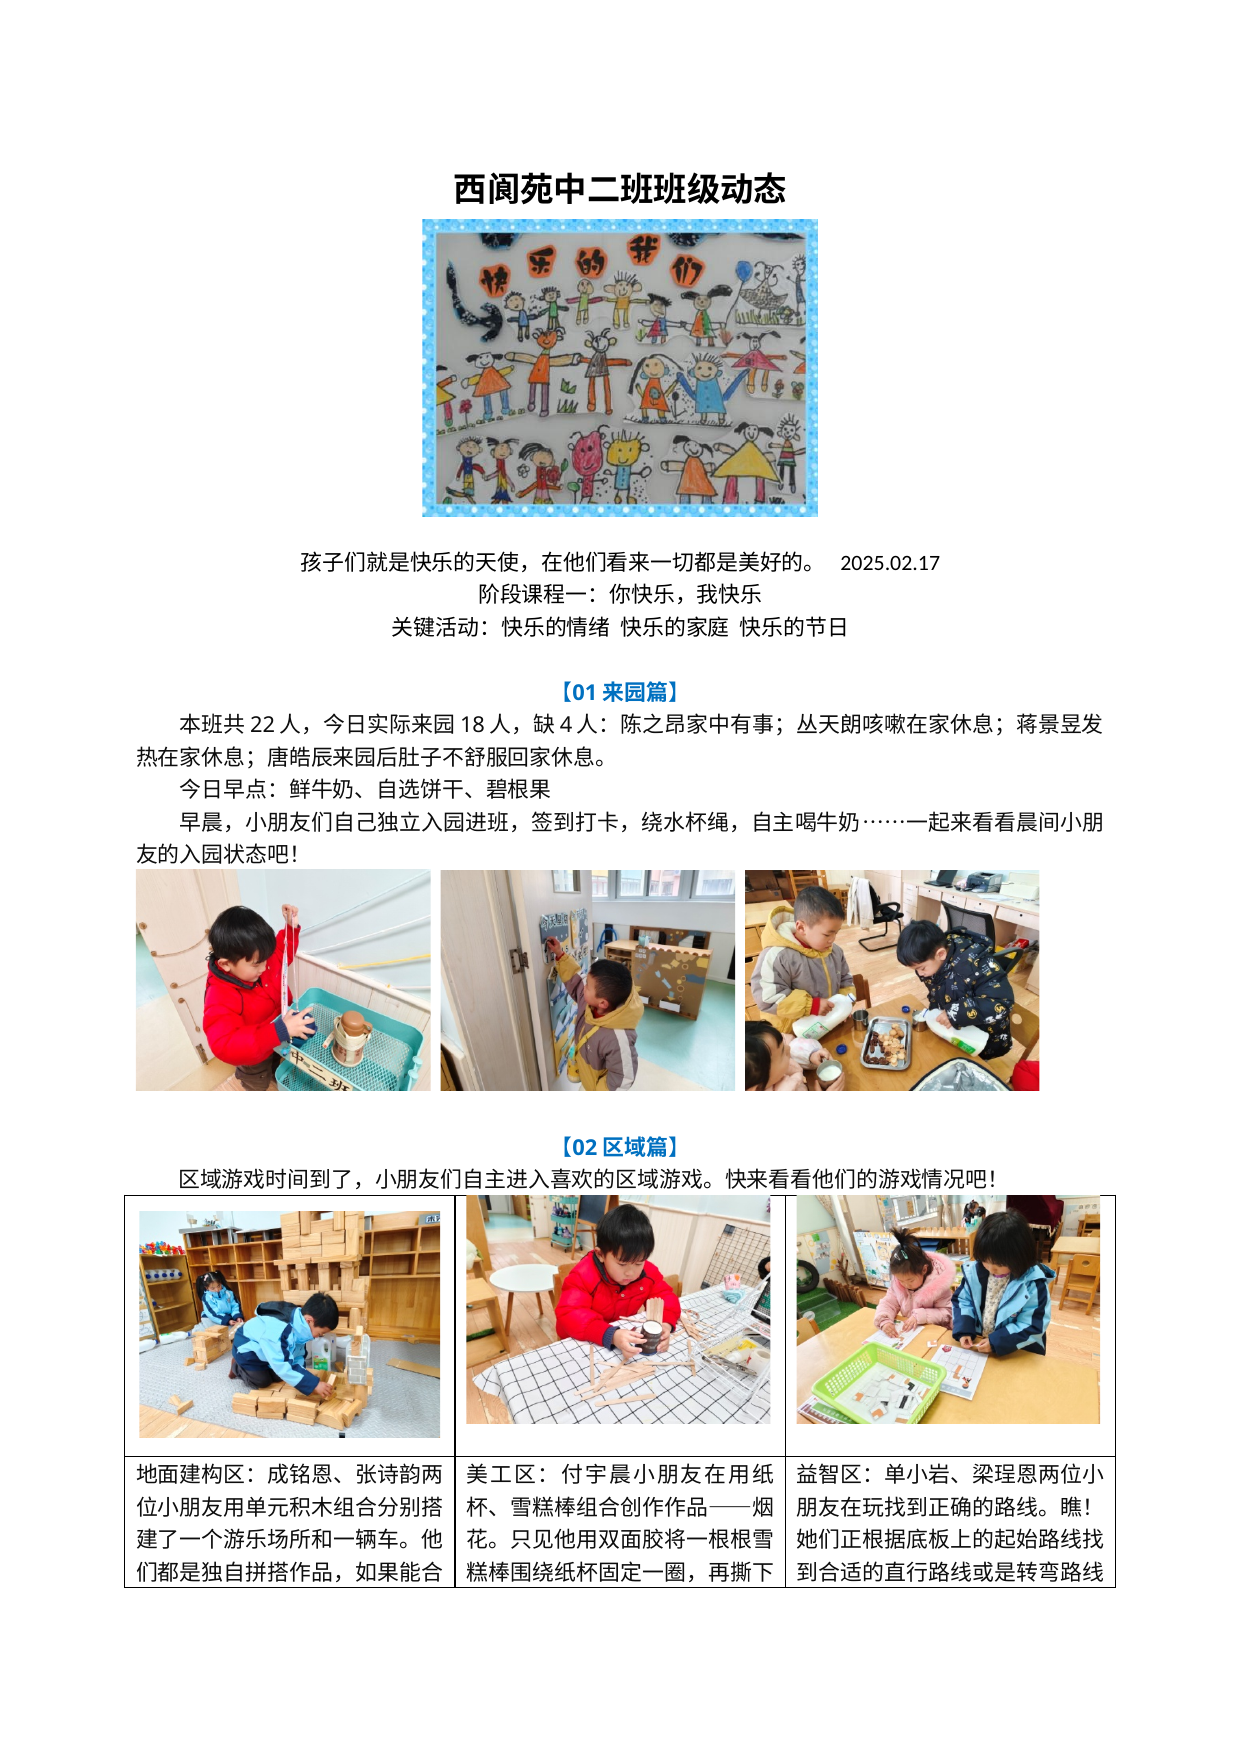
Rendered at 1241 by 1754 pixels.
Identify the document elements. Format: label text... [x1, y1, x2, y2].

text 早晨，小朋友们自己独立入园进班，签到打卡，绕水杯绳，自主喝牛奶……一起来看看晨间小朋友的入园状态吧！ [136, 804, 1104, 869]
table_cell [125, 1457, 454, 1587]
picture [139, 1211, 441, 1438]
text 西阆苑中二班班级动态 [136, 154, 1104, 219]
text 【01 来园篇】 [136, 674, 1104, 707]
picture [466, 1195, 771, 1424]
picture [796, 1195, 1101, 1424]
text 今日早点：鲜牛奶、自选饼干、碧根果 [136, 772, 1104, 804]
text 孩子们就是快乐的天使，在他们看来一切都是美好的。 2025.02.17 [136, 544, 1104, 577]
table_header [456, 1196, 785, 1456]
text 区域游戏时间到了，小朋友们自主进入喜欢的区域游戏。快来看看他们的游戏情况吧！ [136, 1162, 1104, 1194]
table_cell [786, 1457, 1115, 1587]
text 关键活动：快乐的情绪 快乐的家庭 快乐的节日 [136, 609, 1104, 642]
text 本班共22人，今日实际来园18人，缺4人：陈之昂家中有事；丛天朗咳嗽在家休息；蒋景昱发热在家休息；唐皓辰来园后肚子不舒服回家休息。 [136, 707, 1104, 772]
table_header [786, 1196, 1115, 1456]
text 【02 区域篇】 [136, 1129, 1104, 1162]
picture [745, 870, 1040, 1091]
picture [440, 870, 736, 1091]
picture [135, 869, 431, 1091]
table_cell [456, 1457, 785, 1587]
picture [422, 219, 818, 517]
text 阶段课程一：你快乐，我快乐 [136, 577, 1104, 609]
table_header [125, 1196, 454, 1456]
